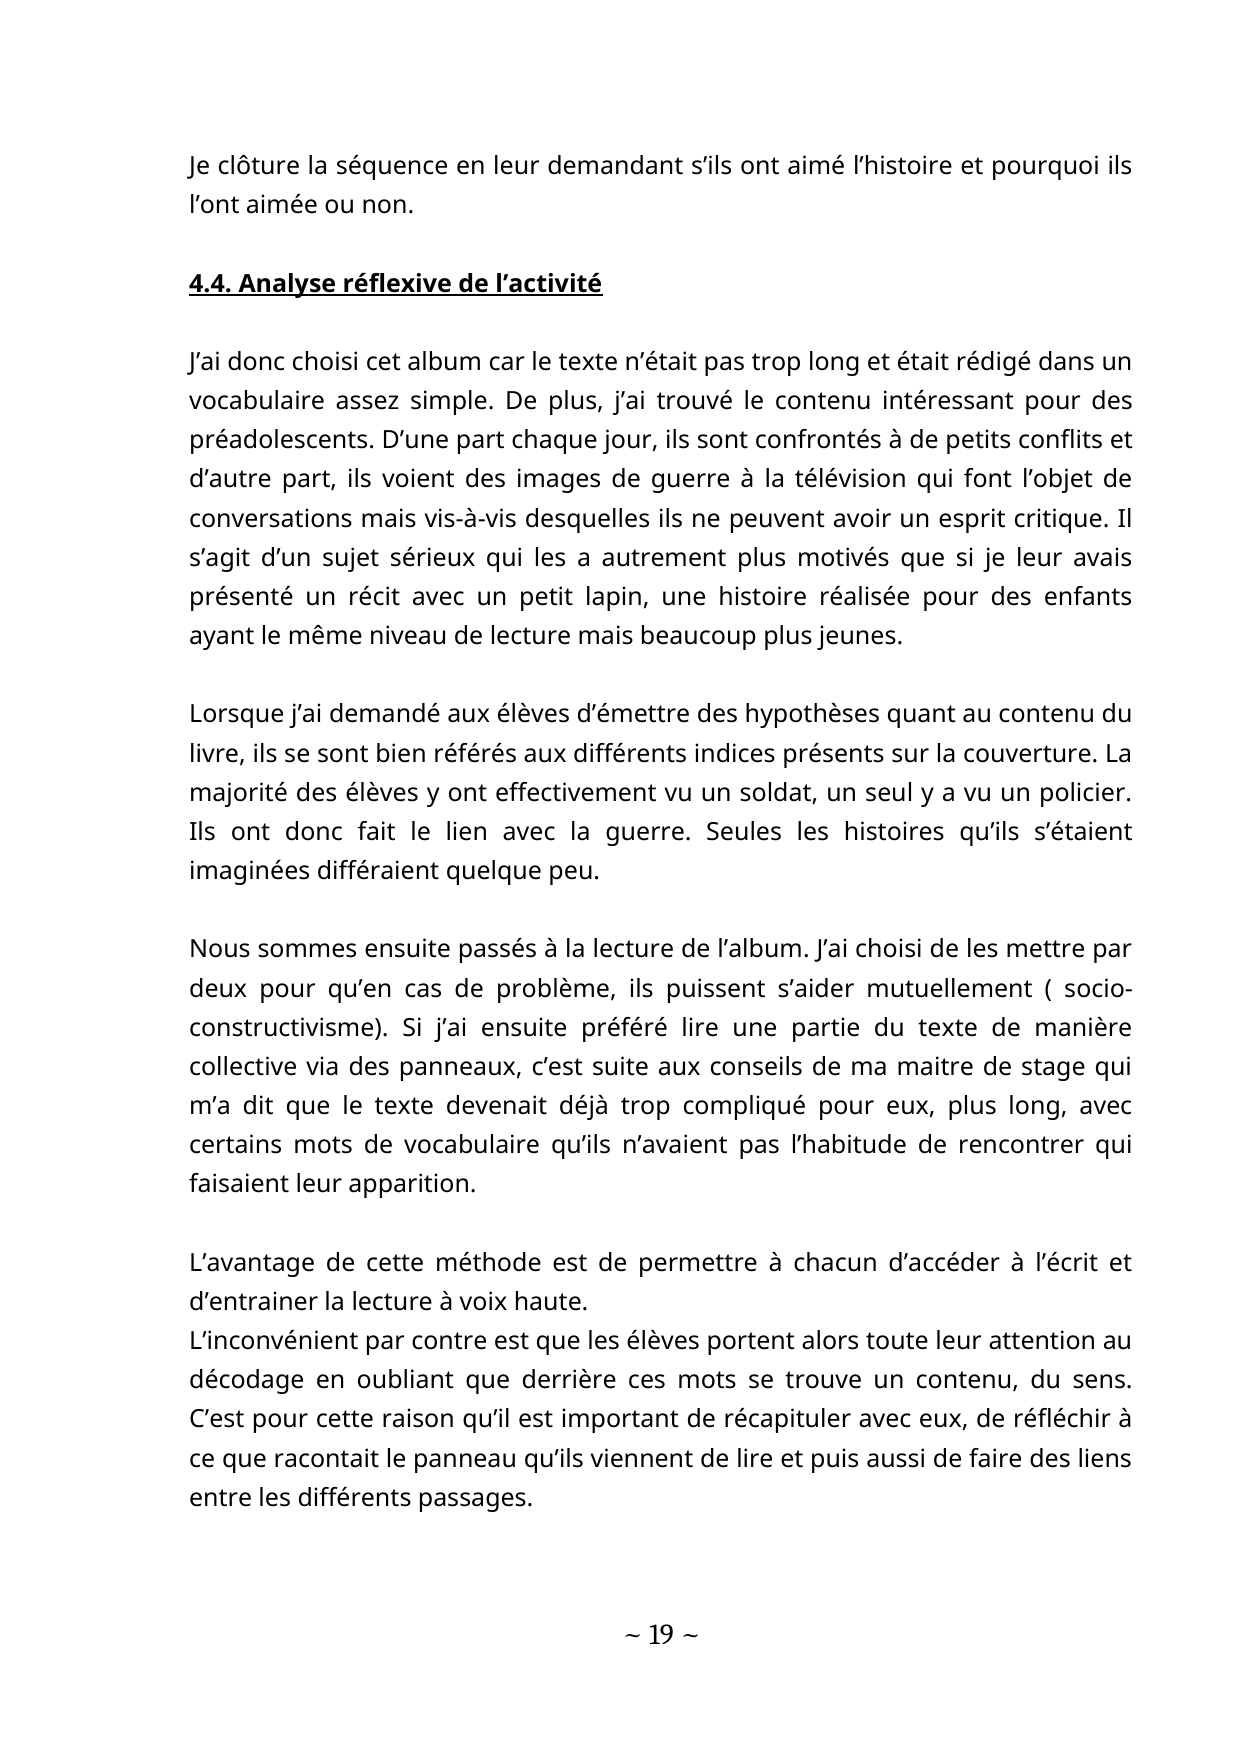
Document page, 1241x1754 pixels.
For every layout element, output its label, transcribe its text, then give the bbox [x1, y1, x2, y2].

text L’inconvénient par contre est que les élèves portent alors toute leur attention au décodage en oubliant que derrière ces mots se trouve un contenu, du sens. C’est pour cette raison qu’il est important de récapituler avec eux, de réfléchir à ce que racontait le panneau qu’ils viennent de lire et puis aussi de faire des liens entre les différents passages. [189, 1323, 1134, 1513]
text 4.4. Analyse réflexive de l’activité [189, 265, 1134, 299]
text Je clôture la séquence en leur demandant s’ils ont aimé l’histoire et pourquoi ils l’ont aimée ou non. [189, 148, 1134, 221]
text Lorsque j’ai demandé aux élèves d’émettre des hypothèses quant au contenu du livre, ils se sont bien référés aux différents indices présents sur la couverture. La majorité des élèves y ont effectivement vu un soldat, un seul y a vu un policier. Ils ont donc fait le lien avec la guerre. Seules les histoires qu’ils s’étaient imaginées différaient quelque peu. [189, 696, 1134, 887]
text Nous sommes ensuite passés à la lecture de l’album. J’ai choisi de les mettre par deux pour qu’en cas de problème, ils puissent s’aider mutuellement ( socio-constructivisme). Si j’ai ensuite préféré lire une partie du texte de manière collective via des panneaux, c’est suite aux conseils de ma maitre de stage qui m’a dit que le texte devenait déjà trop compliqué pour eux, plus long, avec certains mots de vocabulaire qu’ils n’avaient pas l’habitude de rencontrer qui faisaient leur apparition. [189, 931, 1134, 1200]
text L’avantage de cette méthode est de permettre à chacun d’accéder à l’écrit et d’entrainer la lecture à voix haute. [189, 1244, 1134, 1318]
text J’ai donc choisi cet album car le texte n’était pas trop long et était rédigé dans un vocabulaire assez simple. De plus, j’ai trouvé le contenu intéressant pour des préadolescents. D’une part chaque jour, ils sont confrontés à de petits conflits et d’autre part, ils voient des images de guerre à la télévision qui font l’objet de conversations mais vis-à-vis desquelles ils ne peuvent avoir un esprit critique. Il s’agit d’un sujet sérieux qui les a autrement plus motivés que si je leur avais présenté un récit avec un petit lapin, une histoire réalisée pour des enfants ayant le même niveau de lecture mais beaucoup plus jeunes. [189, 343, 1134, 652]
